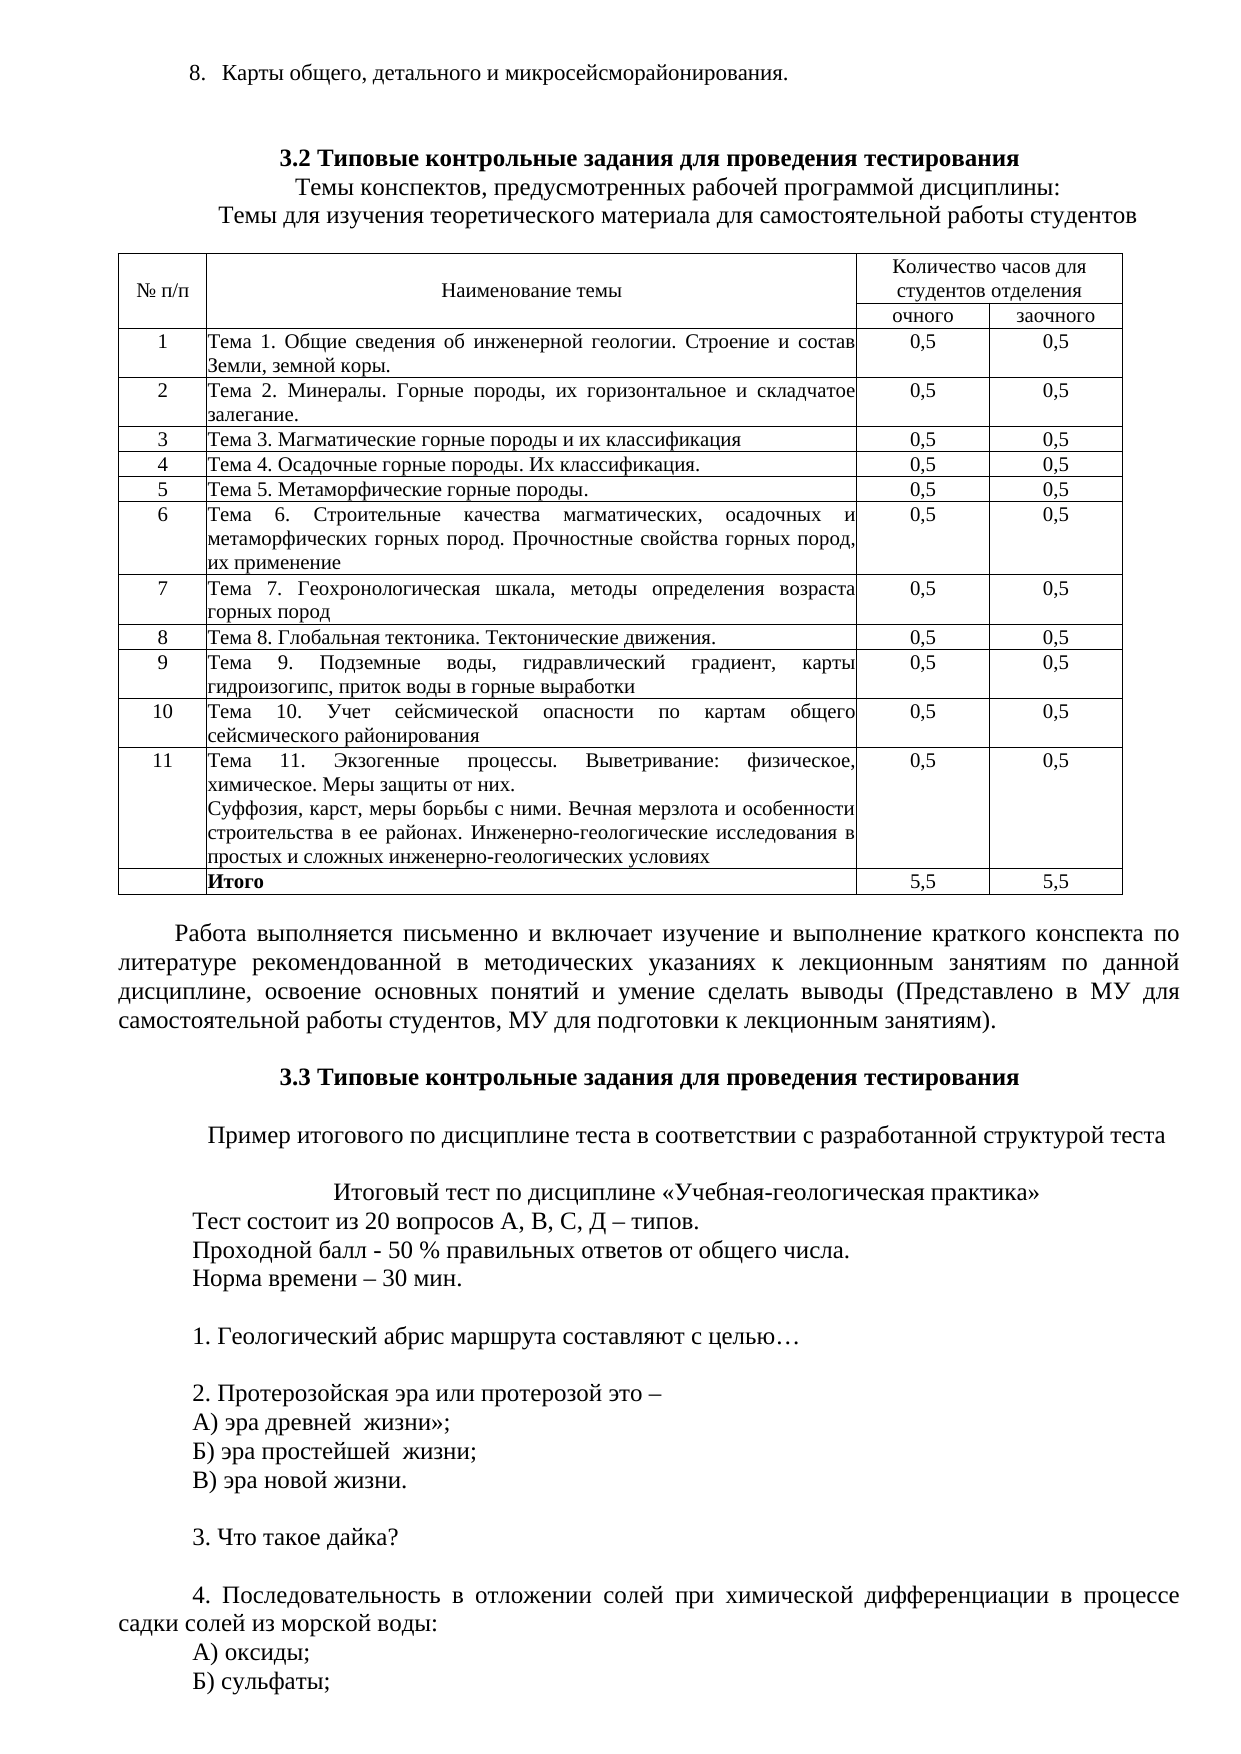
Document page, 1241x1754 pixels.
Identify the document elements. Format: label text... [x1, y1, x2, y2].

table_header Наименование темы [207, 254, 856, 327]
table_cell 0,5 [990, 378, 1122, 426]
table_cell Итого [207, 869, 856, 893]
table_cell Тема 10. Учет сейсмической опасности по картам общего сейсмического районирования [207, 699, 856, 747]
text Тест состоит из 20 вопросов А, В, С, Д – типов. [118, 1206, 1181, 1235]
text 3.3 Типовые контрольные задания для проведения тестирования [118, 1062, 1181, 1091]
table_cell Тема 8. Глобальная тектоника. Тектонические движения. [207, 625, 856, 649]
table_cell 0,5 [857, 650, 989, 698]
table_cell 0,5 [990, 575, 1122, 623]
table_cell 11 [119, 748, 206, 868]
table_cell 10 [119, 699, 206, 747]
text 2. Протерозойская эра или протерозой это – [118, 1378, 1181, 1407]
table_cell 0,5 [857, 427, 989, 451]
text Б) сульфаты; [118, 1666, 1181, 1695]
table_cell Тема 1. Общие сведения об инженерной геологии. Строение и состав Земли, земной коры. [207, 329, 856, 377]
table_cell 0,5 [857, 329, 989, 377]
table_cell 0,5 [990, 329, 1122, 377]
table_cell 0,5 [857, 378, 989, 426]
table_cell очного [857, 304, 989, 327]
table_cell 0,5 [857, 502, 989, 574]
table_cell Тема 5. Метаморфические горные породы. [207, 477, 856, 501]
table_cell 0,5 [857, 477, 989, 501]
table_cell Тема 9. Подземные воды, гидравлический градиент, карты гидроизогипс, приток воды в горные выработки [207, 650, 856, 698]
table_cell 0,5 [857, 625, 989, 649]
list Карты общего, детального и микросейсморайонирования. [118, 59, 1181, 85]
table_cell Тема 11. Экзогенные процессы. Выветривание: физическое, химическое. Меры защиты от них. Суффозия, карст, меры борьбы с ними. Вечная мерзлота и особенности строительства в ее районах. Инженерно-геологические исследования в простых и сложных инженерно-геологических условиях [207, 748, 856, 868]
table_cell 0,5 [990, 699, 1122, 747]
text 3.2 Типовые контрольные задания для проведения тестирования [118, 143, 1181, 172]
text Итоговый тест по дисциплине «Учебная-геологическая практика» [118, 1177, 1181, 1206]
table_cell Тема 4. Осадочные горные породы. Их классификация. [207, 452, 856, 476]
table_cell Тема 3. Магматические горные породы и их классификация [207, 427, 856, 451]
table_cell 0,5 [990, 452, 1122, 476]
text Темы конспектов, предусмотренных рабочей программой дисциплины: [118, 172, 1181, 200]
table_cell 3 [119, 427, 206, 451]
text 3. Что такое дайка? [118, 1522, 1181, 1551]
table_header № п/п [119, 254, 206, 327]
text Проходной балл - 50 % правильных ответов от общего числа. [118, 1235, 1181, 1263]
table_cell Тема 2. Минералы. Горные породы, их горизонтальное и складчатое залегание. [207, 378, 856, 426]
table_cell 7 [119, 575, 206, 623]
table_cell 6 [119, 502, 206, 574]
table_cell 2 [119, 378, 206, 426]
text А) оксиды; [118, 1637, 1181, 1666]
text Работа выполняется письменно и включает изучение и выполнение краткого конспекта по литературе рекомендованной в методических указаниях к лекционным занятиям по данной дисциплине, освоение основных понятий и умение сделать выводы (Представлено в МУ для самостоятельной работы студентов, МУ для подготовки к лекционным занятиям). [118, 918, 1181, 1033]
text Б) эра простейшей жизни; [118, 1436, 1181, 1465]
table_cell 5 [119, 477, 206, 501]
text Пример итогового по дисциплине теста в соответствии с разработанной структурой теста [118, 1120, 1181, 1148]
table_cell 0,5 [990, 477, 1122, 501]
table_cell 0,5 [857, 575, 989, 623]
table_cell заочного [990, 304, 1122, 327]
table_cell 0,5 [857, 748, 989, 868]
table_cell Тема 6. Строительные качества магматических, осадочных и метаморфических горных пород. Прочностные свойства горных пород, их применение [207, 502, 856, 574]
table_cell 0,5 [857, 452, 989, 476]
text В) эра новой жизни. [118, 1465, 1181, 1493]
text А) эра древней жизни»; [118, 1407, 1181, 1436]
text Норма времени – 30 мин. [118, 1263, 1181, 1292]
table_cell 0,5 [990, 625, 1122, 649]
text 4. Последовательность в отложении солей при химической дифференциации в процессе садки солей из морской воды: [118, 1580, 1181, 1637]
table_cell 5,5 [857, 869, 989, 893]
text 1. Геологический абрис маршрута составляют с целью… [118, 1321, 1181, 1350]
text Темы для изучения теоретического материала для самостоятельной работы студентов [118, 200, 1181, 229]
table_cell 5,5 [990, 869, 1122, 893]
table_cell 9 [119, 650, 206, 698]
table_cell 0,5 [990, 502, 1122, 574]
table_cell 0,5 [857, 699, 989, 747]
table_cell 4 [119, 452, 206, 476]
table_cell 0,5 [990, 427, 1122, 451]
table_cell [119, 869, 206, 893]
table_header Количество часов для студентов отделения [857, 254, 1122, 302]
table_cell 0,5 [990, 748, 1122, 868]
table_cell 1 [119, 329, 206, 377]
table_cell Тема 7. Геохронологическая шкала, методы определения возраста горных пород [207, 575, 856, 623]
table_cell 8 [119, 625, 206, 649]
table_cell 0,5 [990, 650, 1122, 698]
